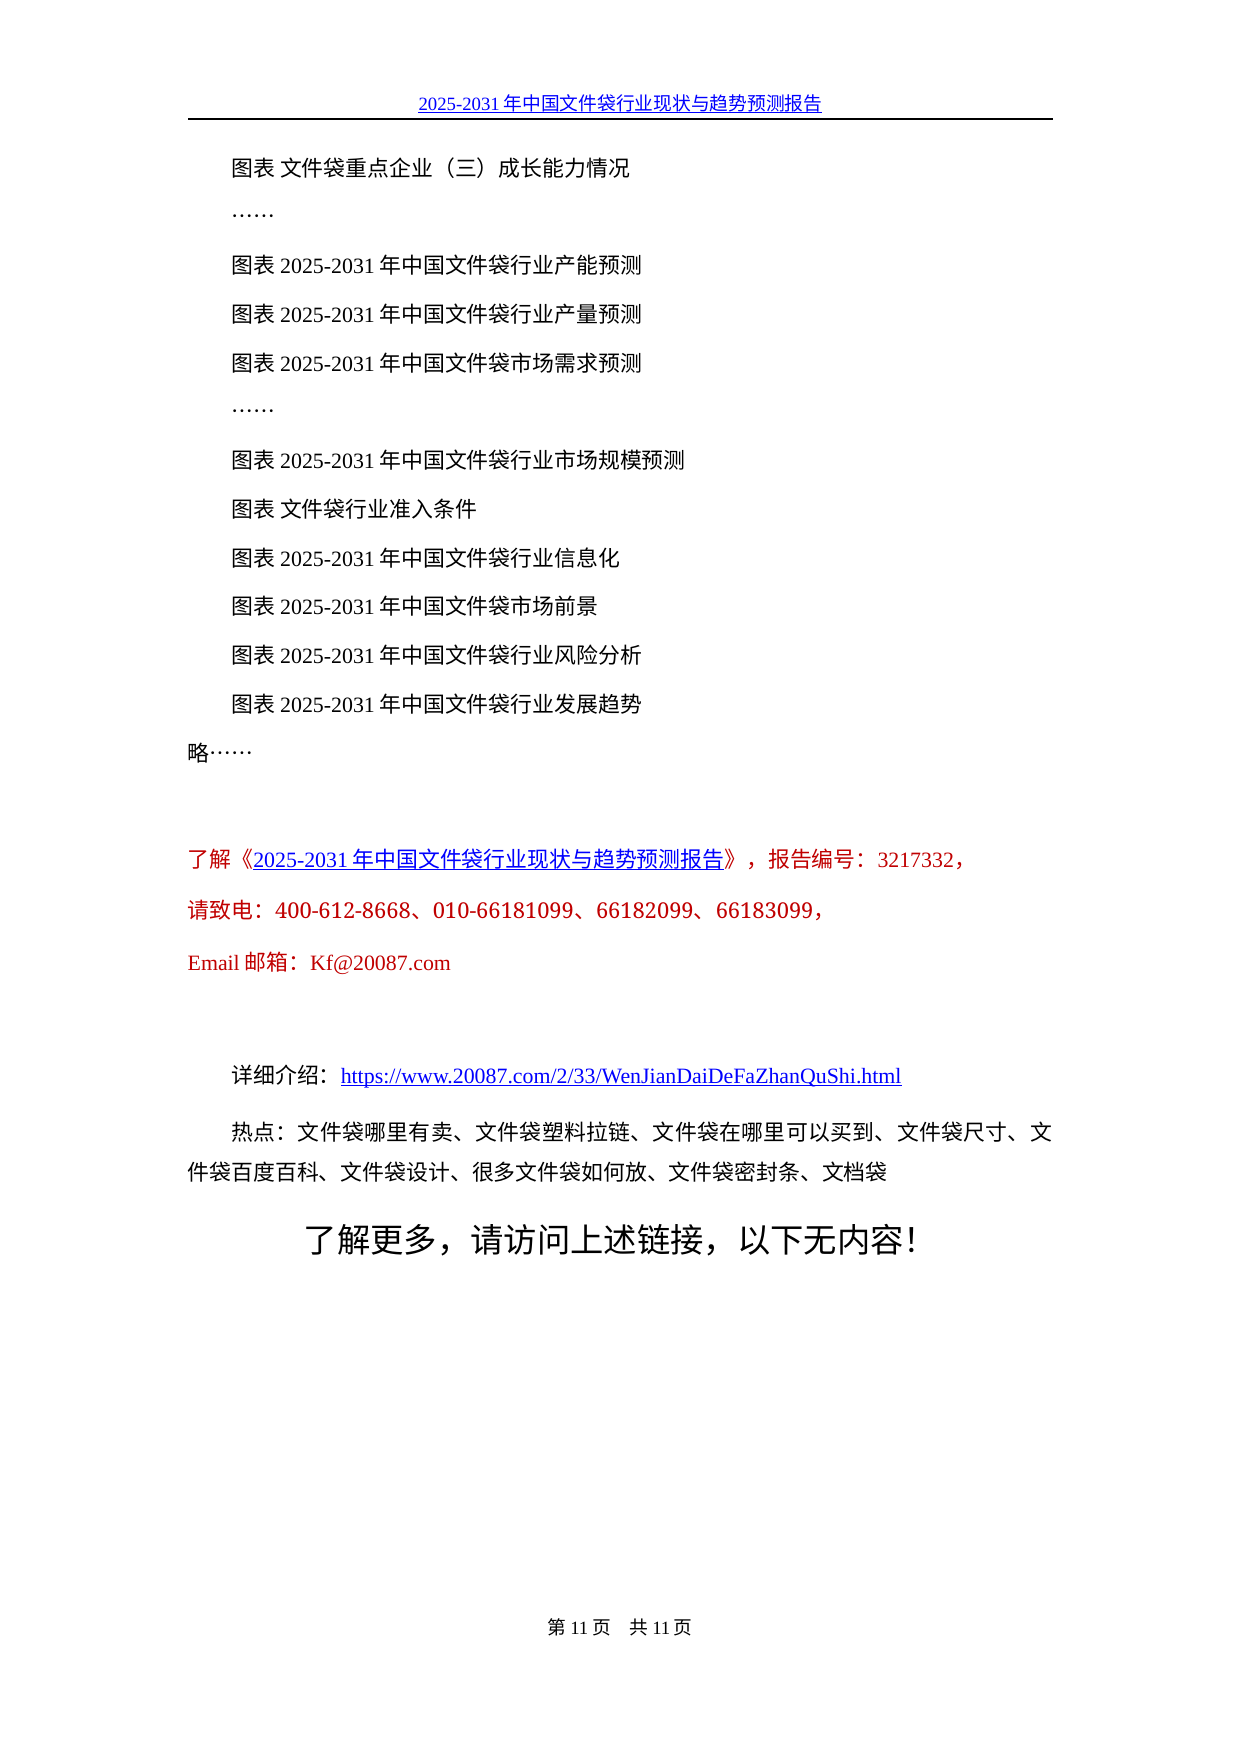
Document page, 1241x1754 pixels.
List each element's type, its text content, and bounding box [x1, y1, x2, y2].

text 热点：文件袋哪里有卖、文件袋塑料拉链、文件袋在哪里可以买到、文件袋尺寸、文件袋百度百科、文件袋设计、很多文件袋如何放、文件袋密封条、文档袋 [187, 1114, 1053, 1187]
text Email邮箱：Kf@20087.com [187, 945, 1053, 977]
title 了解更多，请访问上述链接，以下无内容！ [187, 1205, 1053, 1270]
text 详细介绍：https://www.20087.com/2/33/WenJianDaiDeFaZhanQuShi.html [187, 1058, 1053, 1090]
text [187, 150, 1053, 768]
text 了解《2025-2031年中国文件袋行业现状与趋势预测报告》，报告编号：3217332， [187, 842, 1053, 874]
text 请致电：400-612-8668、010-66181099、66182099、66183099， [187, 893, 1053, 926]
